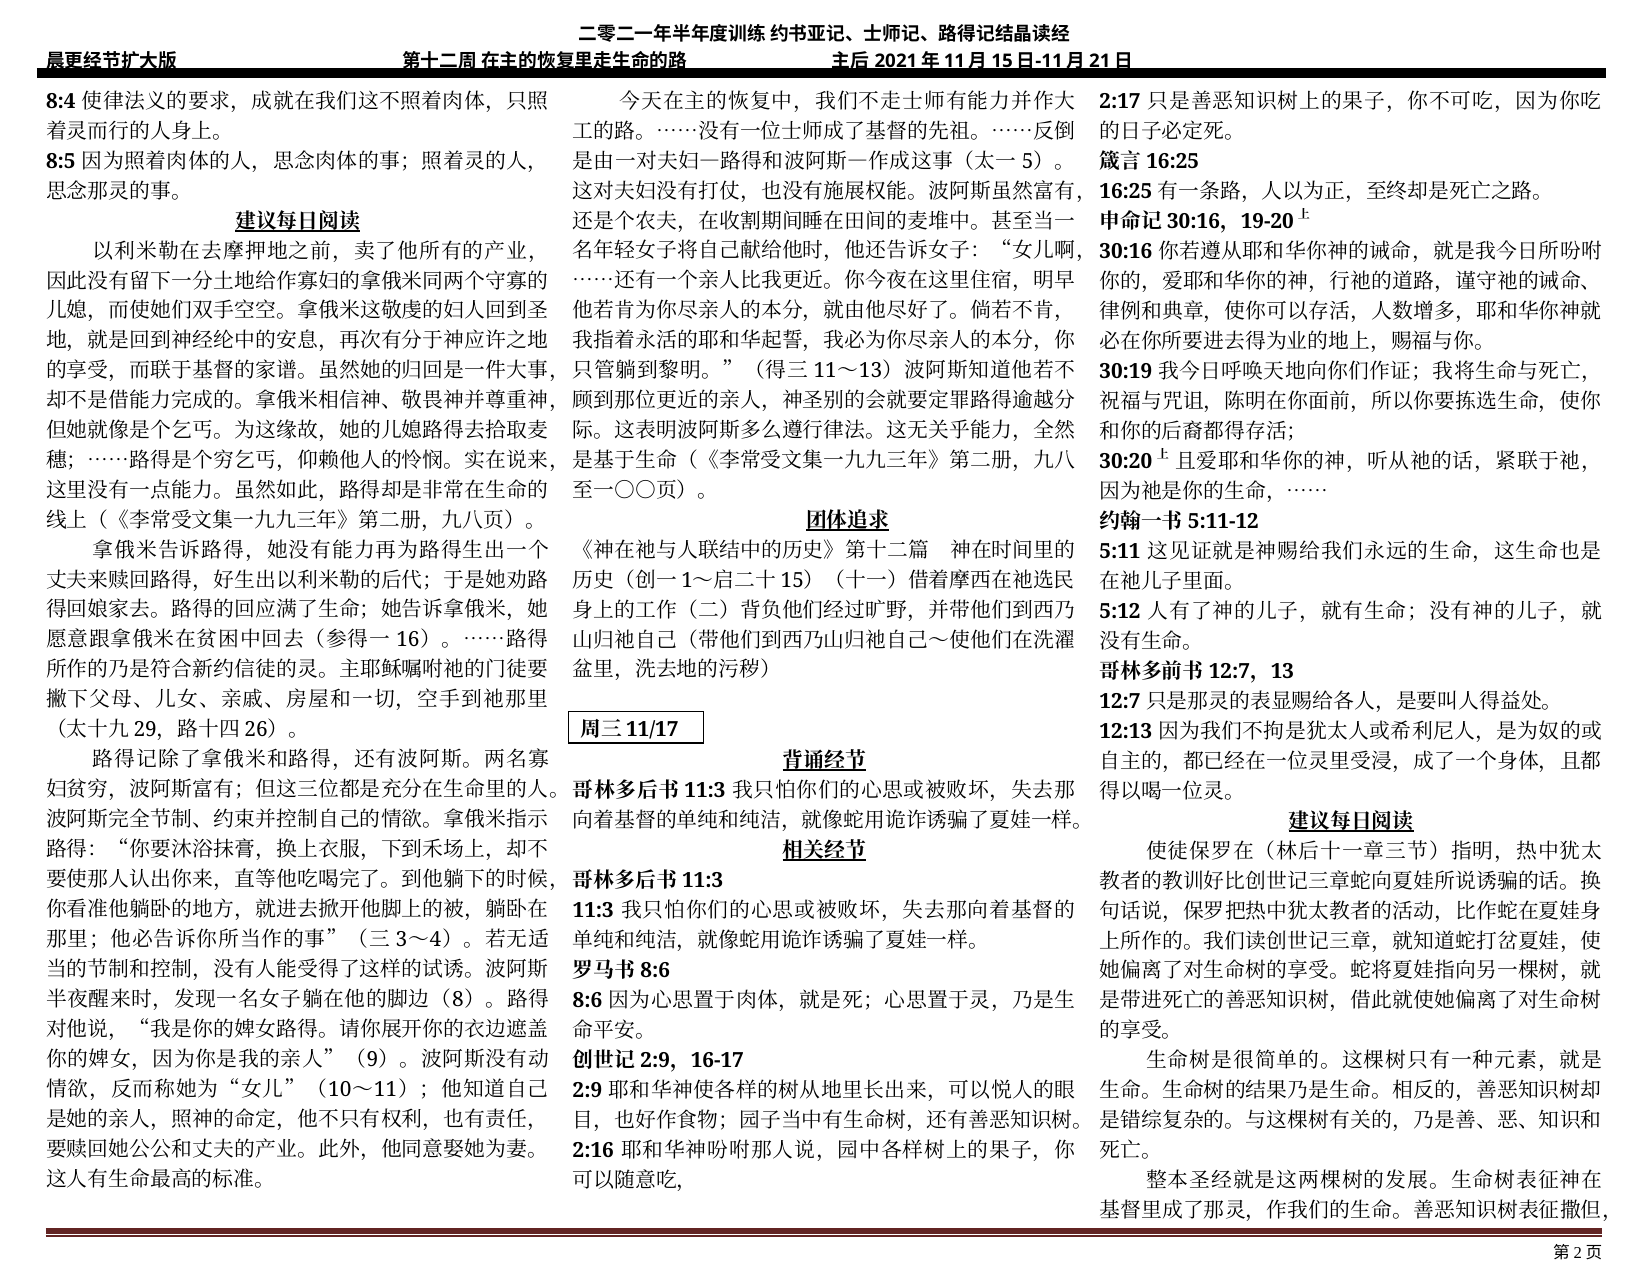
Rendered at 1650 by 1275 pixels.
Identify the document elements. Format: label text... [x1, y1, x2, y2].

text 2:9 耶和华神使各样的树从地里长出来，可以悦人的眼目，也好作食物；园子当中有生命树，还有善恶知识树。 [572, 1073, 1076, 1133]
text 哥林多后书 11:3 [572, 863, 1076, 893]
text 整本圣经就是这两棵树的发展。生命树表征神在基督里成了那灵，作我们的生命。善恶知识树表征撒但，就是死亡。撒但乃是死亡的权势。表征撒但（就是死亡）的善恶知识树，包含知识、善与恶。蛇借着善恶知识树，以及这棵树的错综复杂，打岔了夏娃，使她偏离生命树（《哥林多后书生命读经》，五四八至五四九页）。 [1099, 1163, 1602, 1223]
text 12:7 只是那灵的表显赐给各人，是要叫人得益处。 [1099, 684, 1602, 714]
text 以利米勒在去摩押地之前，卖了他所有的产业，因此没有留下一分土地给作寡妇的拿俄米同两个守寡的儿媳，而使她们双手空空。拿俄米这敬虔的妇人回到圣地，就是回到神经纶中的安息，再次有分于神应许之地的享受，而联于基督的家谱。虽然她的归回是一件大事，却不是借能力完成的。拿俄米相信神、敬畏神并尊重神，但她就像是个乞丐。为这缘故，她的儿媳路得去拾取麦穗；……路得是个穷乞丐，仰赖他人的怜悯。实在说来，这里没有一点能力。虽然如此，路得却是非常在生命的线上（《李常受文集一九九三年》第二册，九八页）。 [46, 234, 549, 533]
text 11:3 我只怕你们的心思或被败坏，失去那向着基督的单纯和纯洁，就像蛇用诡诈诱骗了夏娃一样。 [572, 893, 1076, 953]
text 8:6 因为心思置于肉体，就是死；心思置于灵，乃是生命平安。 [572, 983, 1076, 1043]
text 生命树是很简单的。这棵树只有一种元素，就是生命。生命树的结果乃是生命。相反的，善恶知识树却是错综复杂的。与这棵树有关的，乃是善、恶、知识和死亡。 [1099, 1044, 1602, 1163]
table_header 周三11/17 [569, 712, 703, 742]
text 16:25 有一条路，人以为正，至终却是死亡之路。 [1099, 174, 1602, 204]
text 建议每日阅读 [46, 204, 549, 234]
text 拿俄米告诉路得，她没有能力再为路得生出一个丈夫来赎回路得，好生出以利米勒的后代；于是她劝路得回娘家去。路得的回应满了生命；她告诉拿俄米，她愿意跟拿俄米在贫困中回去（参得一16）。……路得所作的乃是符合新约信徒的灵。主耶稣嘱咐祂的门徒要撇下父母、儿女、亲戚、房屋和一切，空手到祂那里（太十九29，路十四26）。 [46, 533, 549, 743]
text 背诵经节 [572, 743, 1076, 773]
text 30:20上 且爱耶和华你的神，听从祂的话，紧联于祂，因为祂是你的生命，…… [1099, 444, 1602, 504]
text 创世记 2:9，16-17 [572, 1043, 1076, 1073]
text 使徒保罗在（林后十一章三节）指明，热中犹太教者的教训好比创世记三章蛇向夏娃所说诱骗的话。换句话说，保罗把热中犹太教者的活动，比作蛇在夏娃身上所作的。我们读创世记三章，就知道蛇打岔夏娃，使她偏离了对生命树的享受。蛇将夏娃指向另一棵树，就是带进死亡的善恶知识树，借此就使她偏离了对生命树的享受。 [1099, 834, 1602, 1044]
text 建议每日阅读 [1099, 804, 1602, 834]
text 箴言 16:25 [1099, 144, 1602, 174]
text 申命记 30:16，19-20上 [1099, 204, 1602, 234]
text 5:12 人有了神的儿子，就有生命；没有神的儿子，就没有生命。 [1099, 594, 1602, 654]
text 12:13 因为我们不拘是犹太人或希利尼人，是为奴的或自主的，都已经在一位灵里受浸，成了一个身体，且都得以喝一位灵。 [1099, 714, 1602, 804]
text 今天在主的恢复中，我们不走士师有能力并作大工的路。……没有一位士师成了基督的先祖。……反倒是由一对夫妇—路得和波阿斯—作成这事（太一5）。这对夫妇没有打仗，也没有施展权能。波阿斯虽然富有，还是个农夫，在收割期间睡在田间的麦堆中。甚至当一名年轻女子将自己献给他时，他还告诉女子：“女儿啊，……还有一个亲人比我更近。你今夜在这里住宿，明早他若肯为你尽亲人的本分，就由他尽好了。倘若不肯，我指着永活的耶和华起誓，我必为你尽亲人的本分，你只管躺到黎明。”（得三11～13）波阿斯知道他若不顾到那位更近的亲人，神圣别的会就要定罪路得逾越分际。这表明波阿斯多么遵行律法。这无关乎能力，全然是基于生命（《李常受文集一九九三年》第二册，九八至一○○页）。 [572, 84, 1076, 503]
text 约翰一书 5:11-12 [1099, 504, 1602, 534]
text 团体追求 [572, 503, 1076, 533]
text 8:4 使律法义的要求，成就在我们这不照着肉体，只照着灵而行的人身上。 [46, 84, 549, 144]
text 2:17 只是善恶知识树上的果子，你不可吃，因为你吃的日子必定死。 [1099, 84, 1602, 144]
text 30:16 你若遵从耶和华你神的诫命，就是我今日所吩咐你的，爱耶和华你的神，行祂的道路，谨守祂的诫命、律例和典章，使你可以存活，人数增多，耶和华你神就必在你所要进去得为业的地上，赐福与你。 [1099, 234, 1602, 354]
text 《神在祂与人联结中的历史》第十二篇 神在时间里的历史（创一1～启二十15）（十一）借着摩西在祂选民身上的工作（二）背负他们经过旷野，并带他们到西乃山归祂自己（带他们到西乃山归祂自己～使他们在洗濯盆里，洗去地的污秽） [572, 533, 1076, 683]
text 5:11 这见证就是神赐给我们永远的生命，这生命也是在祂儿子里面。 [1099, 534, 1602, 594]
text 路得记除了拿俄米和路得，还有波阿斯。两名寡妇贫穷，波阿斯富有；但这三位都是充分在生命里的人。波阿斯完全节制、约束并控制自己的情欲。拿俄米指示路得：“你要沐浴抹膏，换上衣服，下到禾场上，却不要使那人认出你来，直等他吃喝完了。到他躺下的时候，你看准他躺卧的地方，就进去掀开他脚上的被，躺卧在那里；他必告诉你所当作的事”（三3～4）。若无适当的节制和控制，没有人能受得了这样的试诱。波阿斯半夜醒来时，发现一名女子躺在他的脚边（8）。路得对他说，“我是你的婢女路得。请你展开你的衣边遮盖你的婢女，因为你是我的亲人”（9）。波阿斯没有动情欲，反而称她为“女儿”（10～11）；他知道自己是她的亲人，照神的命定，他不只有权利，也有责任，要赎回她公公和丈夫的产业。此外，他同意娶她为妻。这人有生命最高的标准。 [46, 743, 549, 1192]
text 哥林多后书11:3 我只怕你们的心思或被败坏，失去那向着基督的单纯和纯洁，就像蛇用诡诈诱骗了夏娃一样。 [572, 773, 1076, 833]
text 相关经节 [572, 833, 1076, 863]
text 哥林多前书 12:7，13 [1099, 654, 1602, 684]
text 30:19 我今日呼唤天地向你们作证；我将生命与死亡，祝福与咒诅，陈明在你面前，所以你要拣选生命，使你和你的后裔都得存活； [1099, 354, 1602, 444]
text 罗马书 8:6 [572, 953, 1076, 983]
text 8:5 因为照着肉体的人，思念肉体的事；照着灵的人，思念那灵的事。 [46, 144, 549, 204]
text 2:16 耶和华神吩咐那人说，园中各样树上的果子，你可以随意吃， [572, 1133, 1076, 1193]
